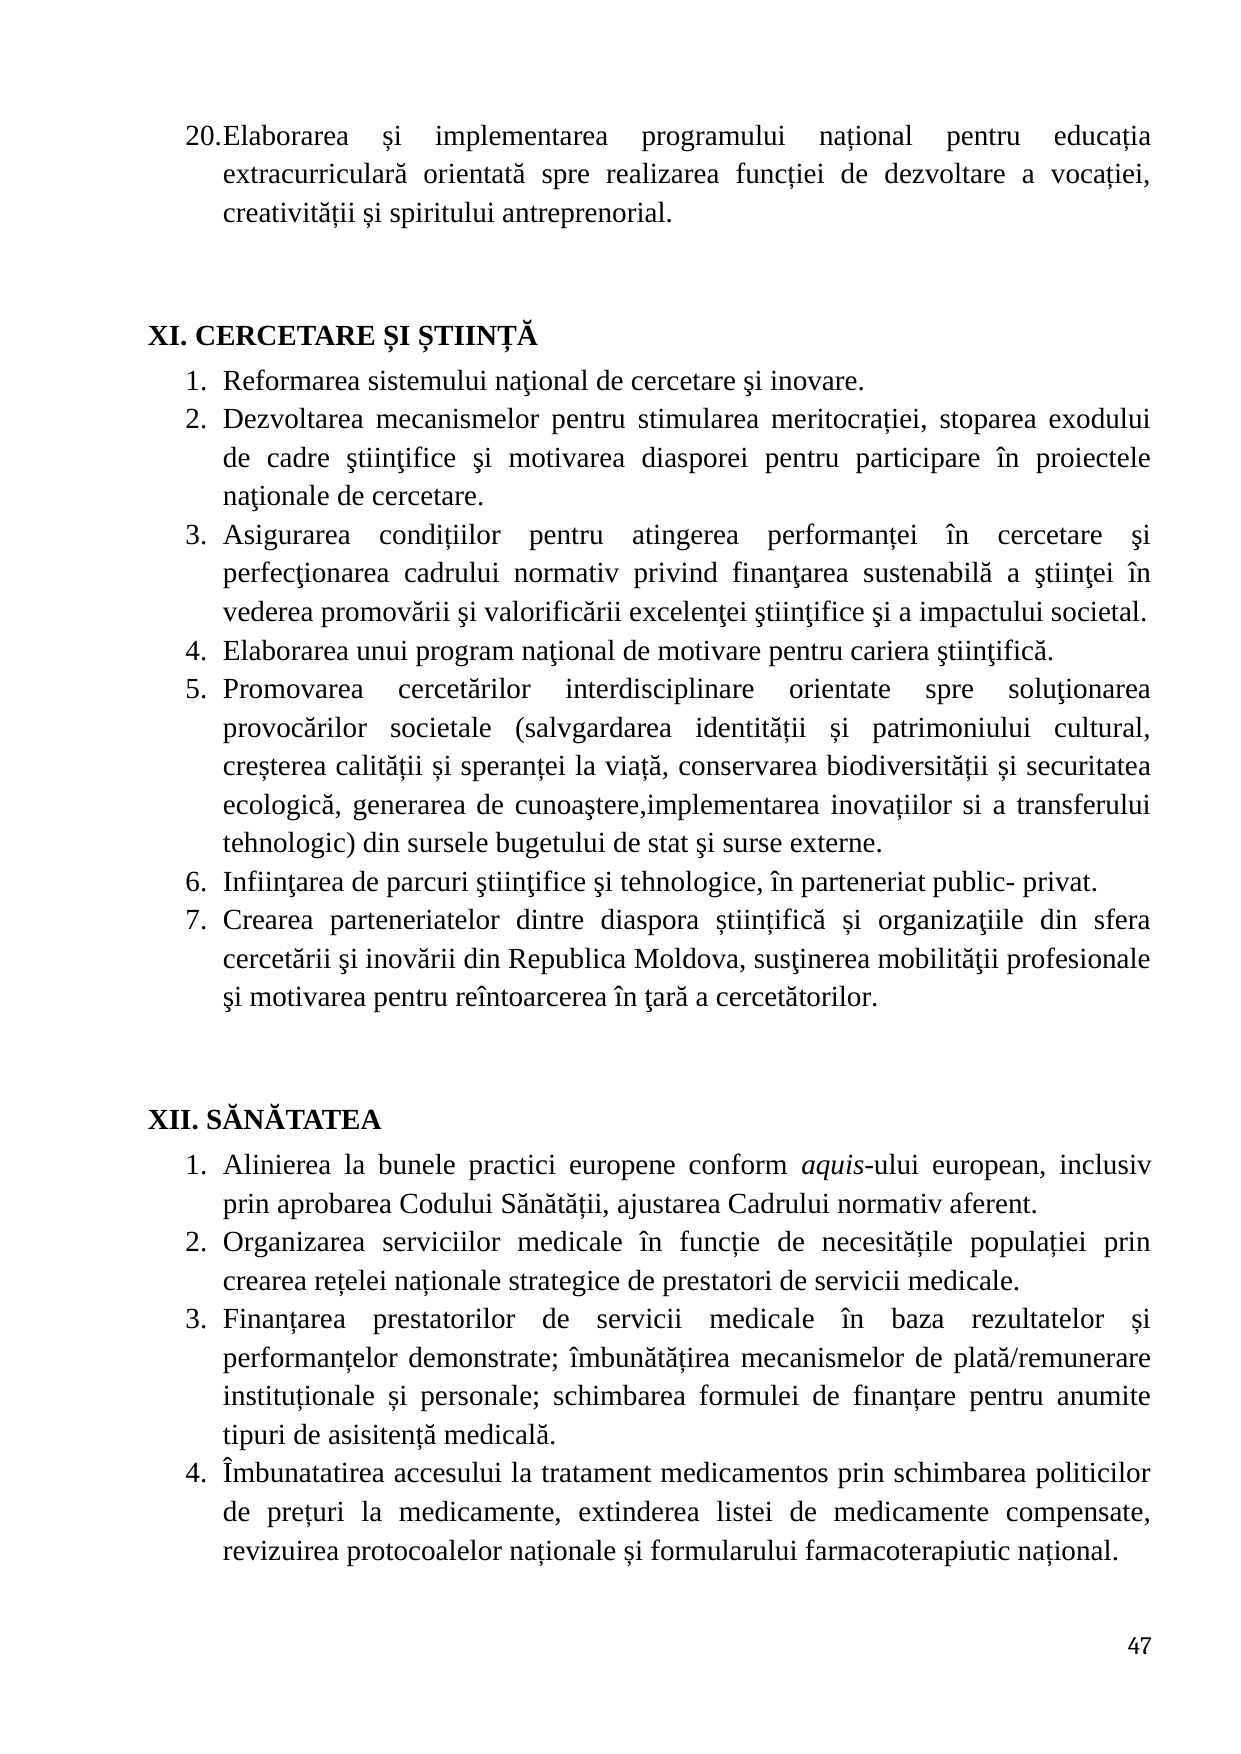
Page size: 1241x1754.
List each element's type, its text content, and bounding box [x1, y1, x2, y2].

list Reformarea sistemului naţional de cercetare şi inovare. [185, 363, 1152, 396]
list Organizarea serviciilor medicale în funcție de necesitățile populației prin crearea rețelei naționale strategice de prestatori de servicii medicale. [185, 1224, 1152, 1296]
list Crearea parteneriatelor dintre diaspora științifică și organizaţiile din sfera cercetării şi inovării din Republica Moldova, susţinerea mobilităţii profesionale şi motivarea pentru reîntoarcerea în ţară a cercetătorilor. [185, 902, 1152, 1013]
list Îmbunatatirea accesului la tratament medicamentos prin schimbarea politicilor de prețuri la medicamente, extinderea listei de medicamente compensate, revizuirea protocoalelor naționale și formularului farmacoterapiutic național. [185, 1456, 1152, 1566]
list Promovarea cercetărilor interdisciplinare orientate spre soluţionarea provocărilor societale (salvgardarea identității și patrimoniului cultural, creșterea calității și speranței la viață, conservarea biodiversității și securitatea ecologică, generarea de cunoaştere,implementarea inovațiilor si a transferului tehnologic) din sursele bugetului de stat şi surse externe. [185, 671, 1152, 859]
list Alinierea la bunele practici europene conform aquis-ului european, inclusiv prin aprobarea Codului Sănătății, ajustarea Cadrului normativ aferent. [185, 1147, 1152, 1219]
subtitle XI. CERCETARE ȘI ȘTIINȚĂ [148, 318, 1152, 352]
list Elaborarea și implementarea programului național pentru educația extracurriculară orientată spre realizarea funcției de dezvoltare a vocației, creativității și spiritului antreprenorial. [185, 118, 1152, 229]
subtitle XII. SĂNĂTATEA [148, 1102, 1152, 1136]
list Infiinţarea de parcuri ştiinţifice şi tehnologice, în parteneriat public- privat. [185, 864, 1152, 897]
list Elaborarea unui program naţional de motivare pentru cariera ştiinţifică. [185, 633, 1152, 666]
list Finanțarea prestatorilor de servicii medicale în baza rezultatelor și performanțelor demonstrate; îmbunătățirea mecanismelor de plată/remunerare instituționale și personale; schimbarea formulei de finanțare pentru anumite tipuri de asisitență medicală. [185, 1301, 1152, 1451]
list Asigurarea condițiilor pentru atingerea performanței în cercetare şi perfecţionarea cadrului normativ privind finanţarea sustenabilă a ştiinţei în vederea promovării şi valorificării excelenţei ştiinţifice şi a impactului societal. [185, 517, 1152, 628]
list Dezvoltarea mecanismelor pentru stimularea meritocrației, stoparea exodului de cadre ştiinţifice şi motivarea diasporei pentru participare în proiectele naţionale de cercetare. [185, 401, 1152, 512]
